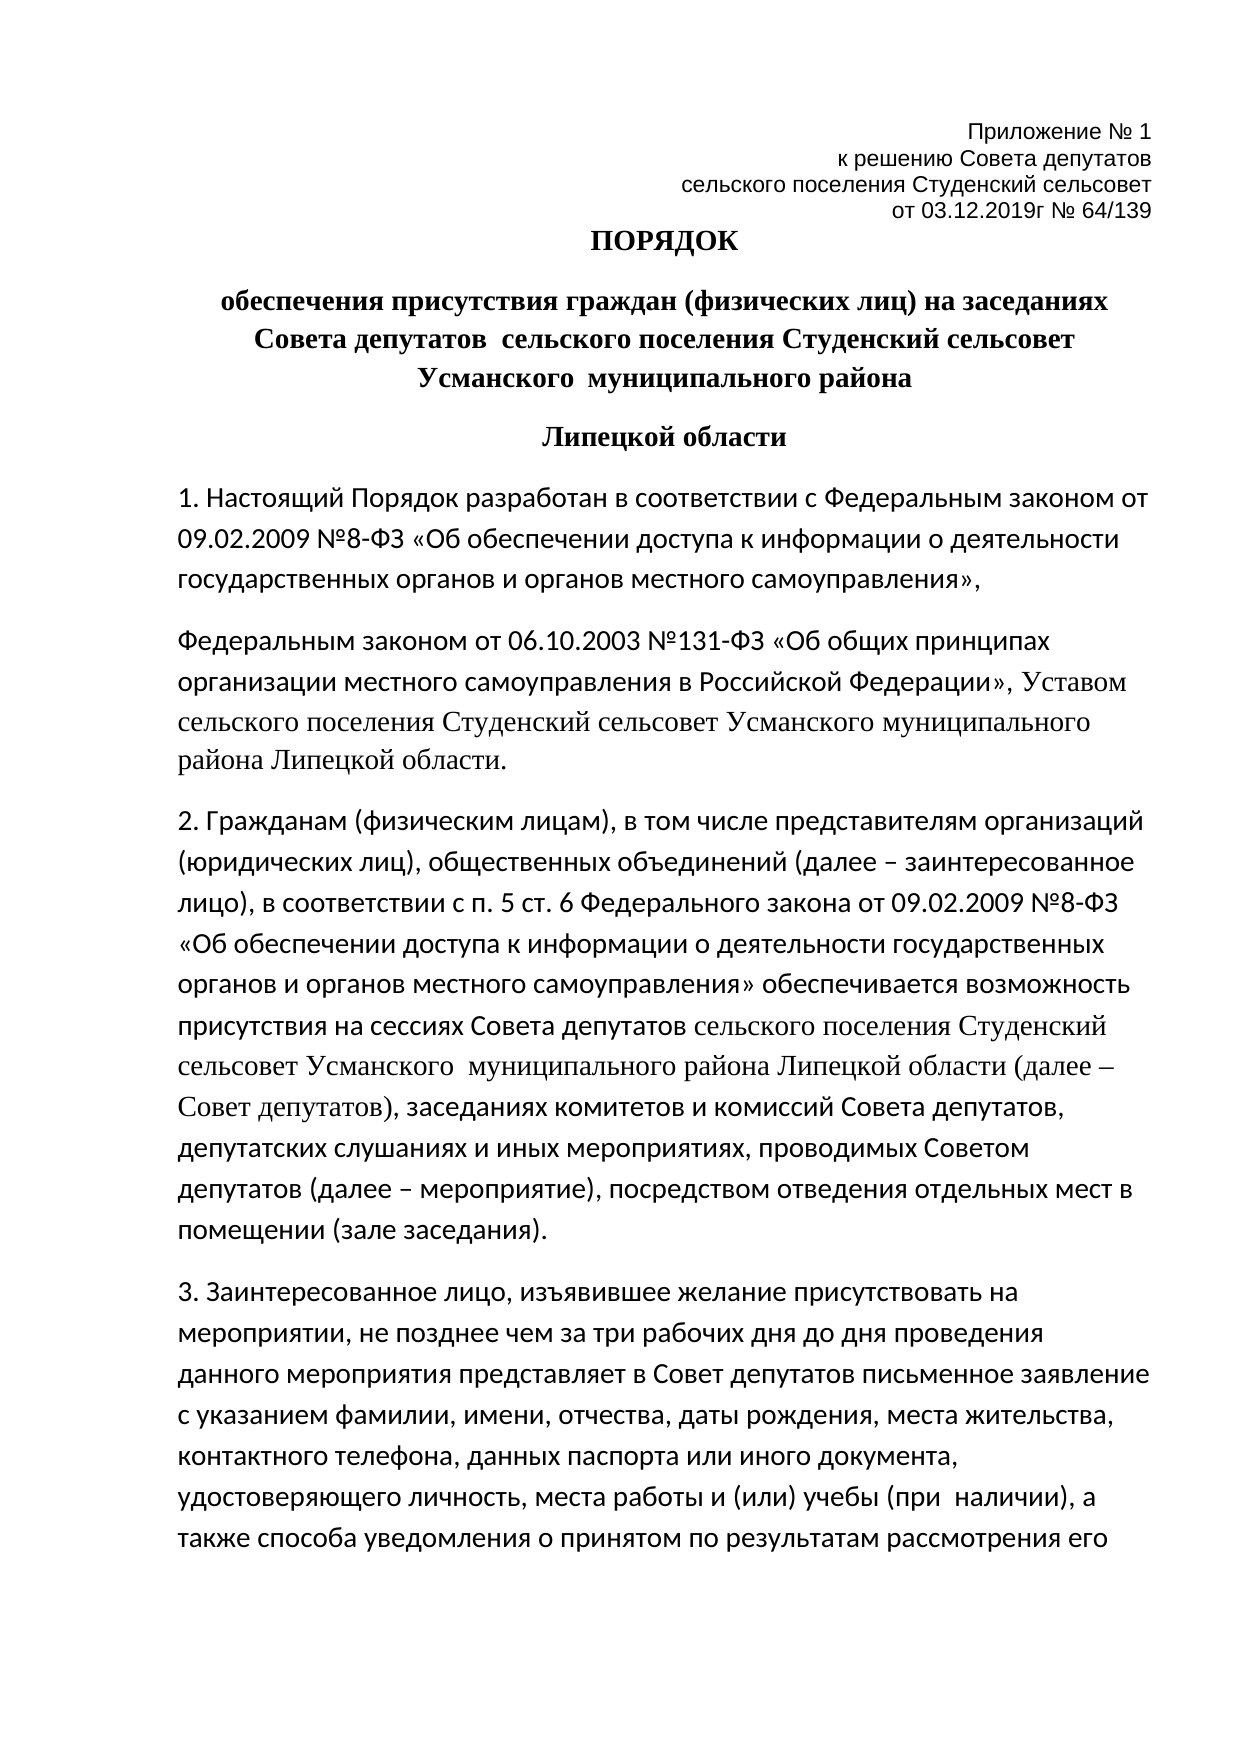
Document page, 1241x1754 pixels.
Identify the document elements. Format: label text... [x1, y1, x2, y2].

text 2. Гражданам (физическим лицам), в том числе представителям организаций (юридических лиц), общественных объединений (далее – заинтересованное лицо), в соответствии с п. 5 ст. 6 Федерального закона от 09.02.2009 №8-ФЗ «Об обеспечении доступа к информации о деятельности государственных органов и органов местного самоуправления» обеспечивается возможность присутствия на сессиях Совета депутатов сельского поселения Студенский сельсовет Усманского муниципального района Липецкой области (далее – Совет депутатов), заседаниях комитетов и комиссий Совета депутатов, депутатских слушаниях и иных мероприятиях, проводимых Советом депутатов (далее – мероприятие), посредством отведения отдельных мест в помещении (зале заседания). [177, 802, 1152, 1247]
text к решению Совета депутатов [177, 144, 1152, 171]
text Приложение № 1 [177, 118, 1152, 144]
text сельского поселения Студенский сельсовет [177, 171, 1152, 197]
text Федеральным законом от 06.10.2003 №131-ФЗ «Об общих принципах организации местного самоуправления в Российской Федерации», Уставом сельского поселения Студенский сельсовет Усманского муниципального района Липецкой области. [177, 622, 1152, 776]
text от 03.12.2019г № 64/139 [177, 197, 1152, 223]
text обеспечения присутствия граждан (физических лиц) на заседаниях Совета депутатов сельского поселения Студенский сельсовет Усманского муниципального района [177, 283, 1152, 393]
text Липецкой области [177, 419, 1152, 453]
text 1. Настоящий Порядок разработан в соответствии с Федеральным законом от 09.02.2009 №8-ФЗ «Об обеспечении доступа к информации о деятельности государственных органов и органов местного самоуправления», [177, 479, 1152, 596]
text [177, 1273, 1152, 1554]
text ПОРЯДОК [177, 223, 1152, 257]
